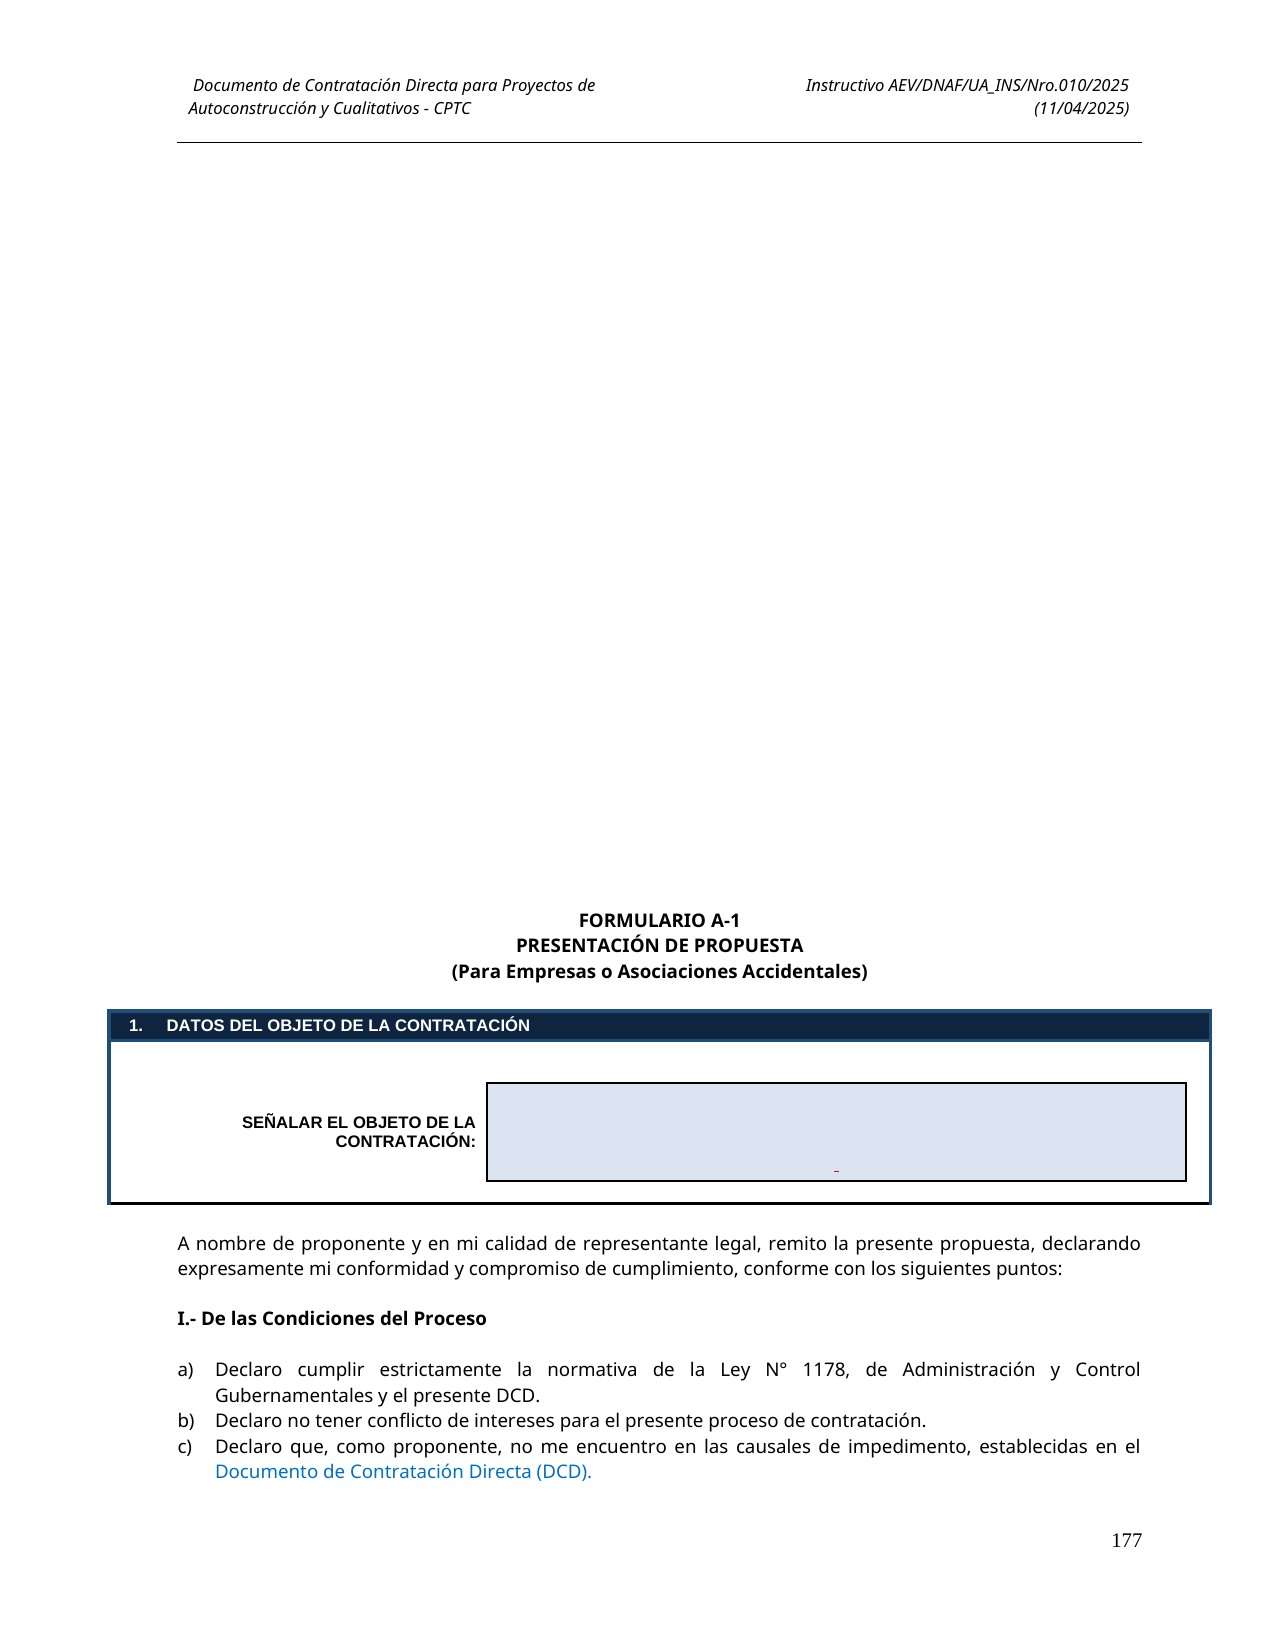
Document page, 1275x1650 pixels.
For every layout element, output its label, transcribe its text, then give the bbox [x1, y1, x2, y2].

text A nombre de proponente y en mi calidad de representante legal, remito la presente propuesta, declarando expresamente mi conformidad y compromiso de cumplimiento, conforme con los siguientes puntos: [177, 1230, 1142, 1281]
text PRESENTACIÓN DE PROPUESTA [177, 933, 1142, 958]
list Declaro no tener conflicto de intereses para el presente proceso de contratación. [177, 1407, 1142, 1433]
text FORMULARIO A-1 [177, 907, 1142, 933]
list Declaro que, como proponente, no me encuentro en las causales de impedimento, establecidas en el Documento de Contratación Directa (DCD). [177, 1433, 1142, 1484]
text I.- De las Condiciones del Proceso [177, 1305, 1142, 1331]
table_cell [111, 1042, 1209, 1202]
list Declaro cumplir estrictamente la normativa de la Ley N° 1178, de Administración y Control Gubernamentales y el presente DCD. [177, 1356, 1142, 1407]
text (Para Empresas o Asociaciones Accidentales) [177, 958, 1142, 984]
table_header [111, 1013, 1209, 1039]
